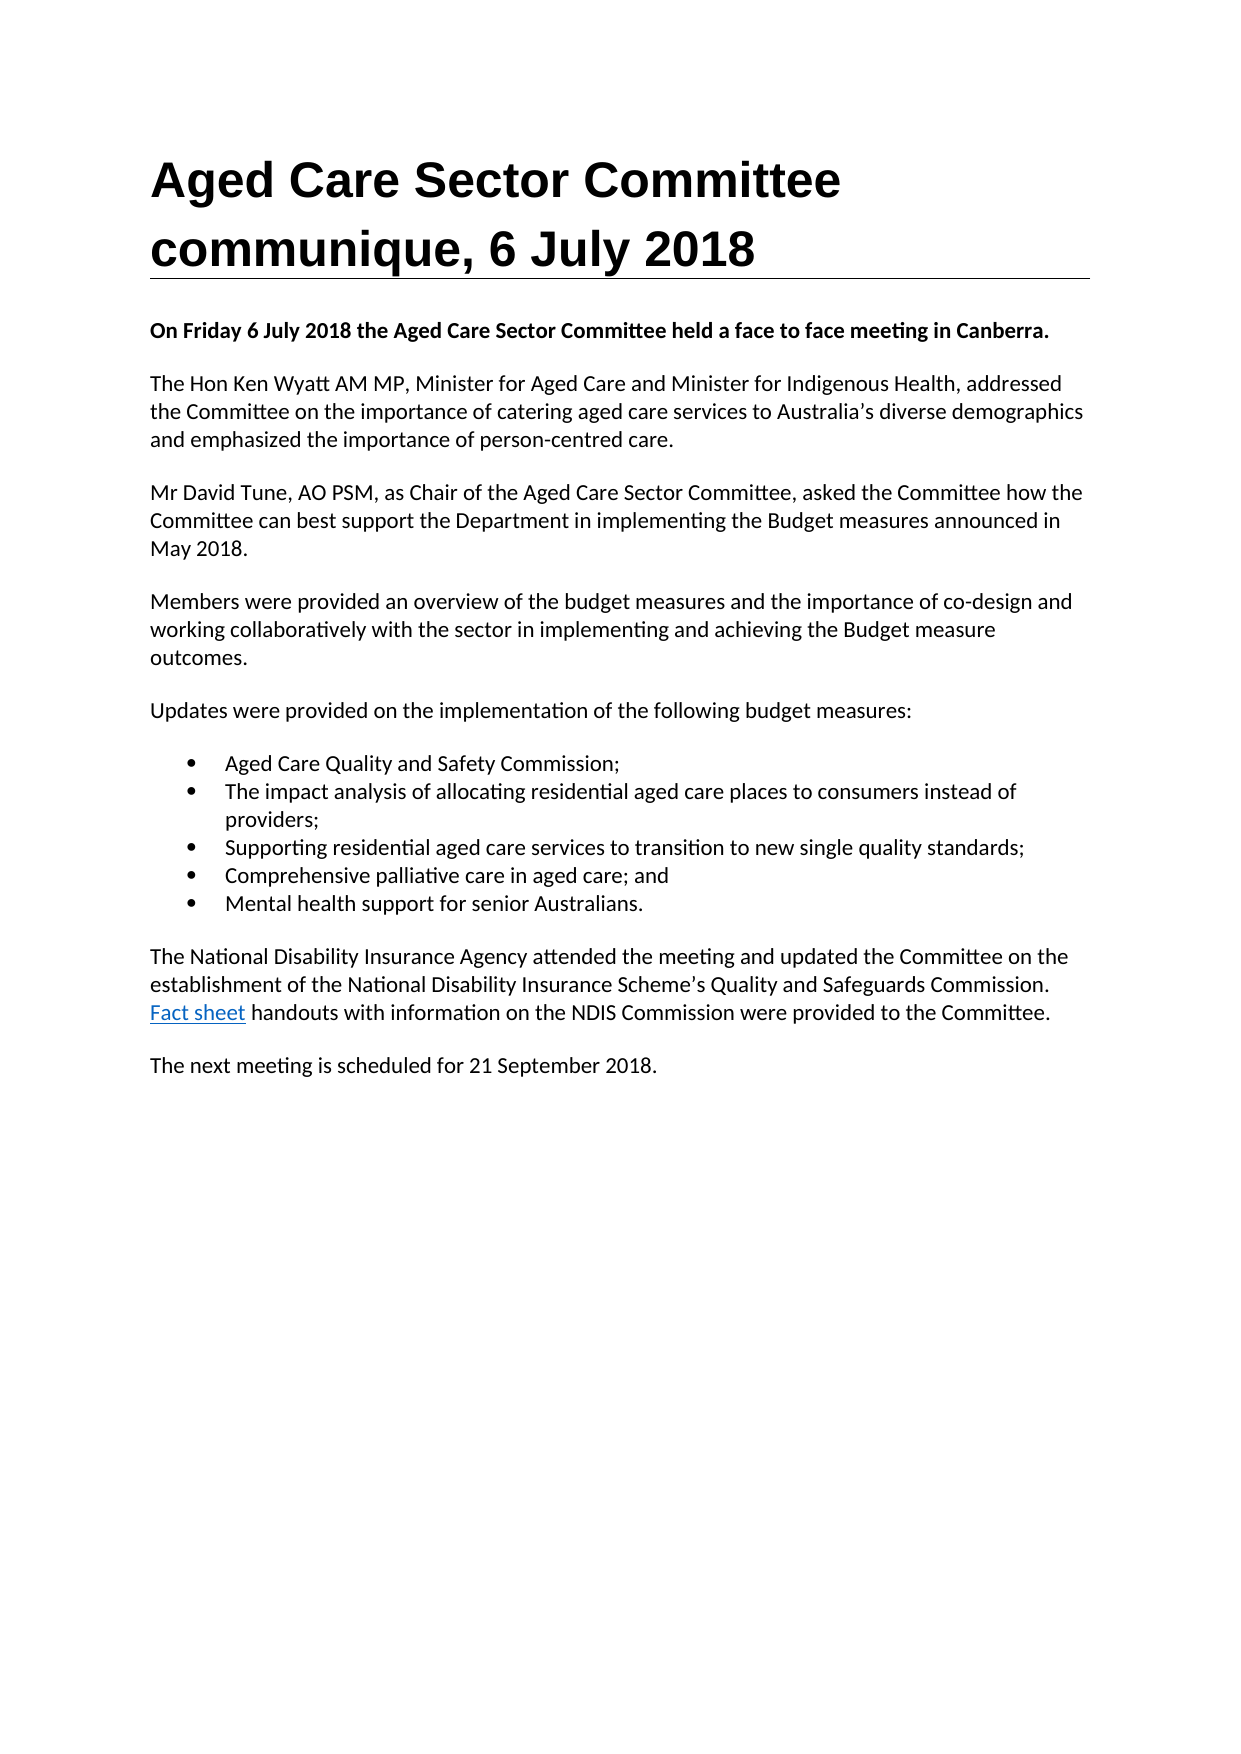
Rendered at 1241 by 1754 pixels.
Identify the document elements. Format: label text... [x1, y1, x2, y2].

text Mr David Tune, AO PSM, as Chair of the Aged Care Sector Committee, asked the Committee how the Committee can best support the Department in implementing the Budget measures announced in May 2018. [150, 478, 1090, 562]
list Comprehensive palliative care in aged care; and [187, 861, 1090, 889]
subtitle Aged Care Sector Committee communique, 6 July 2018 [150, 150, 1090, 278]
text Updates were provided on the implementation of the following budget measures: [150, 696, 1090, 724]
text The National Disability Insurance Agency attended the meeting and updated the Committee on the establishment of the National Disability Insurance Scheme’s Quality and Safeguards Commission. Fact sheet handouts with information on the NDIS Commission were provided to the Committee. [150, 942, 1090, 1026]
list The impact analysis of allocating residential aged care places to consumers instead of providers; [187, 777, 1090, 833]
text On Friday 6 July 2018 the Aged Care Sector Committee held a face to face meeting in Canberra. [150, 316, 1090, 344]
list Aged Care Quality and Safety Commission; [187, 749, 1090, 777]
text The Hon Ken Wyatt AM MP, Minister for Aged Care and Minister for Indigenous Health, addressed the Committee on the importance of catering aged care services to Australia’s diverse demographics and emphasized the importance of person-centred care. [150, 369, 1090, 453]
text The next meeting is scheduled for 21 September 2018. [150, 1051, 1090, 1079]
list Supporting residential aged care services to transition to new single quality standards; [187, 833, 1090, 861]
text Members were provided an overview of the budget measures and the importance of co-design and working collaboratively with the sector in implementing and achieving the Budget measure outcomes. [150, 587, 1090, 671]
list Mental health support for senior Australians. [187, 889, 1090, 917]
